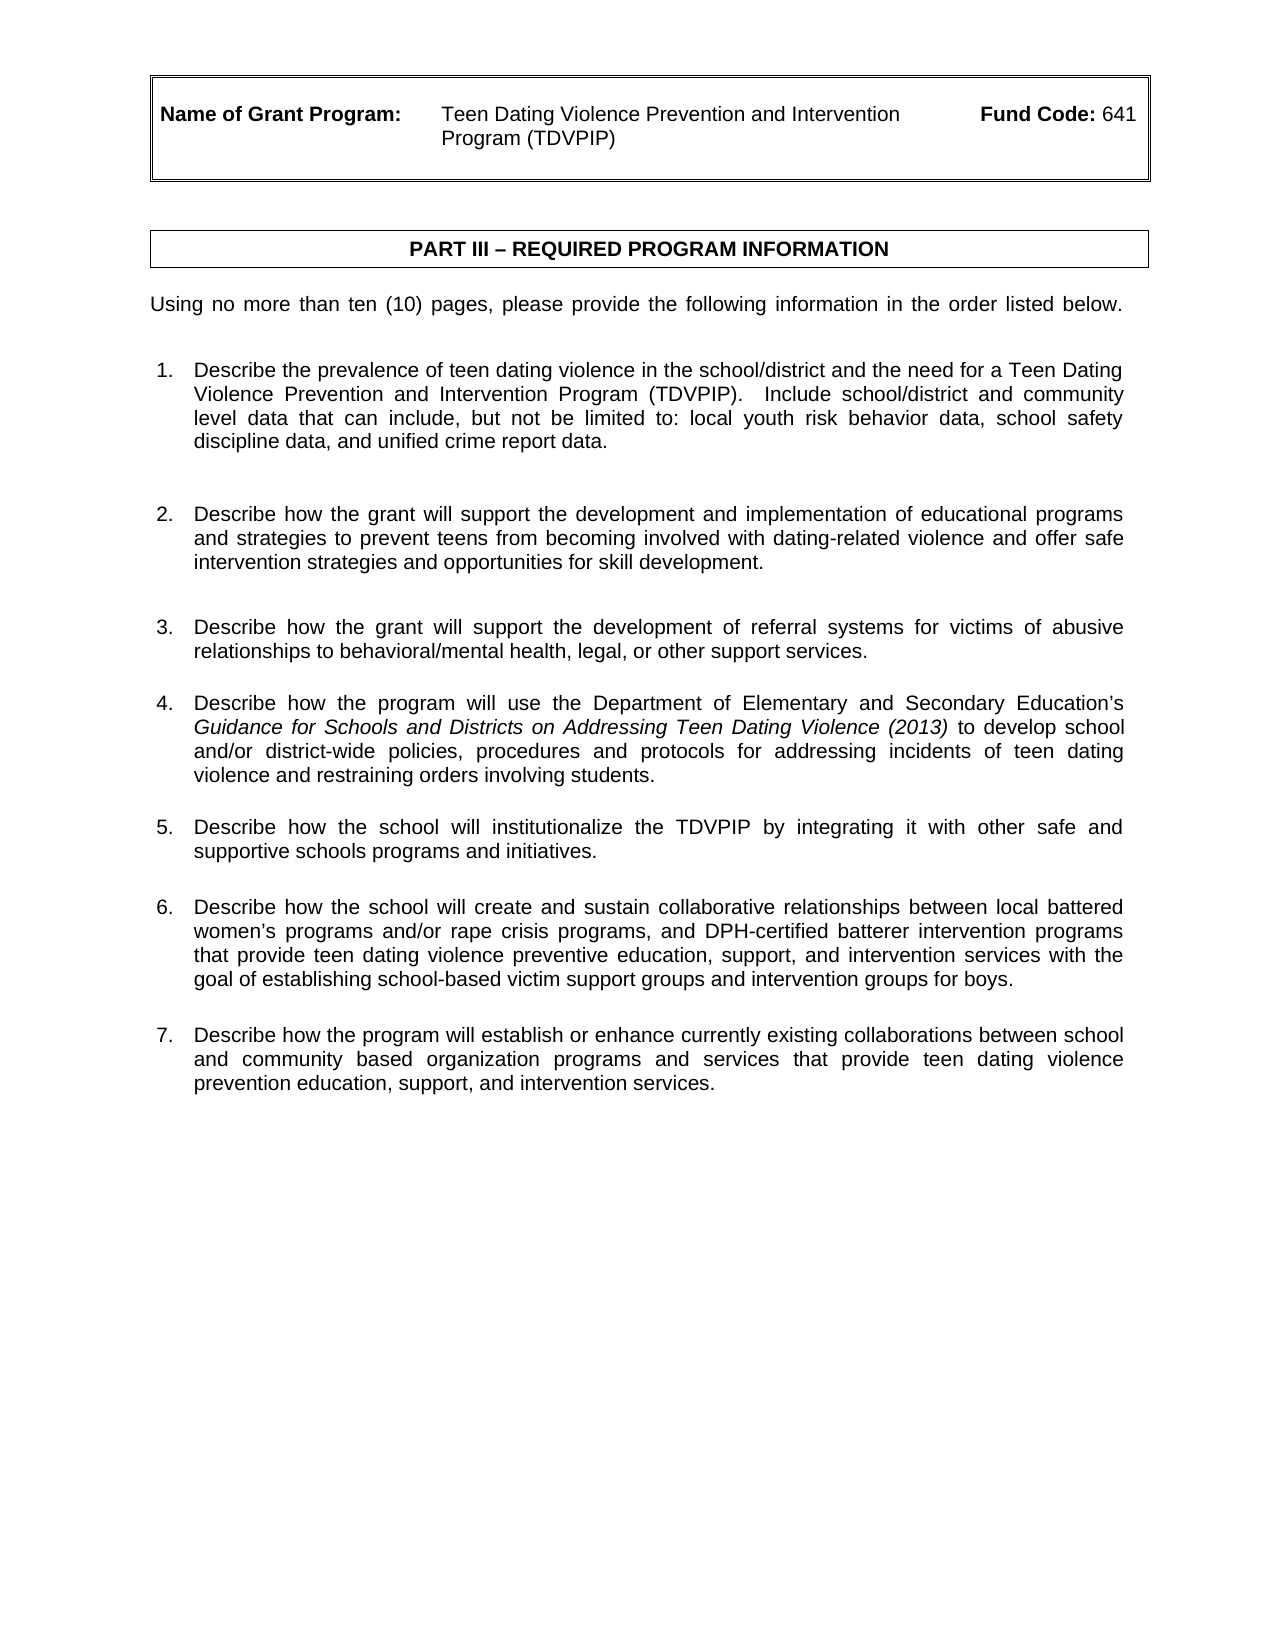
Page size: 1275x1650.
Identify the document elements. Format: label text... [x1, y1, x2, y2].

list Describe the prevalence of teen dating violence in the school/district and the need for a Teen Dating Violence Prevention and Intervention Program (TDVPIP). Include school/district and community level data that can include, but not be limited to: local youth risk behavior data, school safety discipline data, and unified crime report data. [156, 357, 1125, 453]
text Using no more than ten (10) pages, please provide the following information in the order listed below. [150, 292, 1125, 345]
table_header Name of Grant Program: Teen Dating Violence Prevention and Intervention Program (TDVPIP) [153, 78, 969, 179]
list Describe how the school will institutionalize the TDVPIP by integrating it with other safe and supportive schools programs and initiatives. [156, 815, 1125, 863]
list Describe how the grant will support the development and implementation of educational programs and strategies to prevent teens from becoming involved with dating-related violence and offer safe intervention strategies and opportunities for skill development. [156, 502, 1125, 574]
table_header Fund Code: 641 [969, 78, 1148, 179]
list Describe how the grant will support the development of referral systems for victims of abusive relationships to behavioral/mental health, legal, or other support services. [156, 615, 1125, 663]
list Describe how the school will create and sustain collaborative relationships between local battered women’s programs and/or rape crisis programs, and DPH-certified batterer intervention programs that provide teen dating violence preventive education, support, and intervention services with the goal of establishing school-based victim support groups and intervention groups for boys. [156, 895, 1125, 991]
table_header PART III – REQUIRED PROGRAM INFORMATION [151, 231, 1148, 267]
list Describe how the program will use the Department of Elementary and Secondary Education’s Guidance for Schools and Districts on Addressing Teen Dating Violence (2013) to develop school and/or district-wide policies, procedures and protocols for addressing incidents of teen dating violence and restraining orders involving students. [156, 691, 1125, 787]
list Describe how the program will establish or enhance currently existing collaborations between school and community based organization programs and services that provide teen dating violence prevention education, support, and intervention services. [156, 1023, 1125, 1095]
